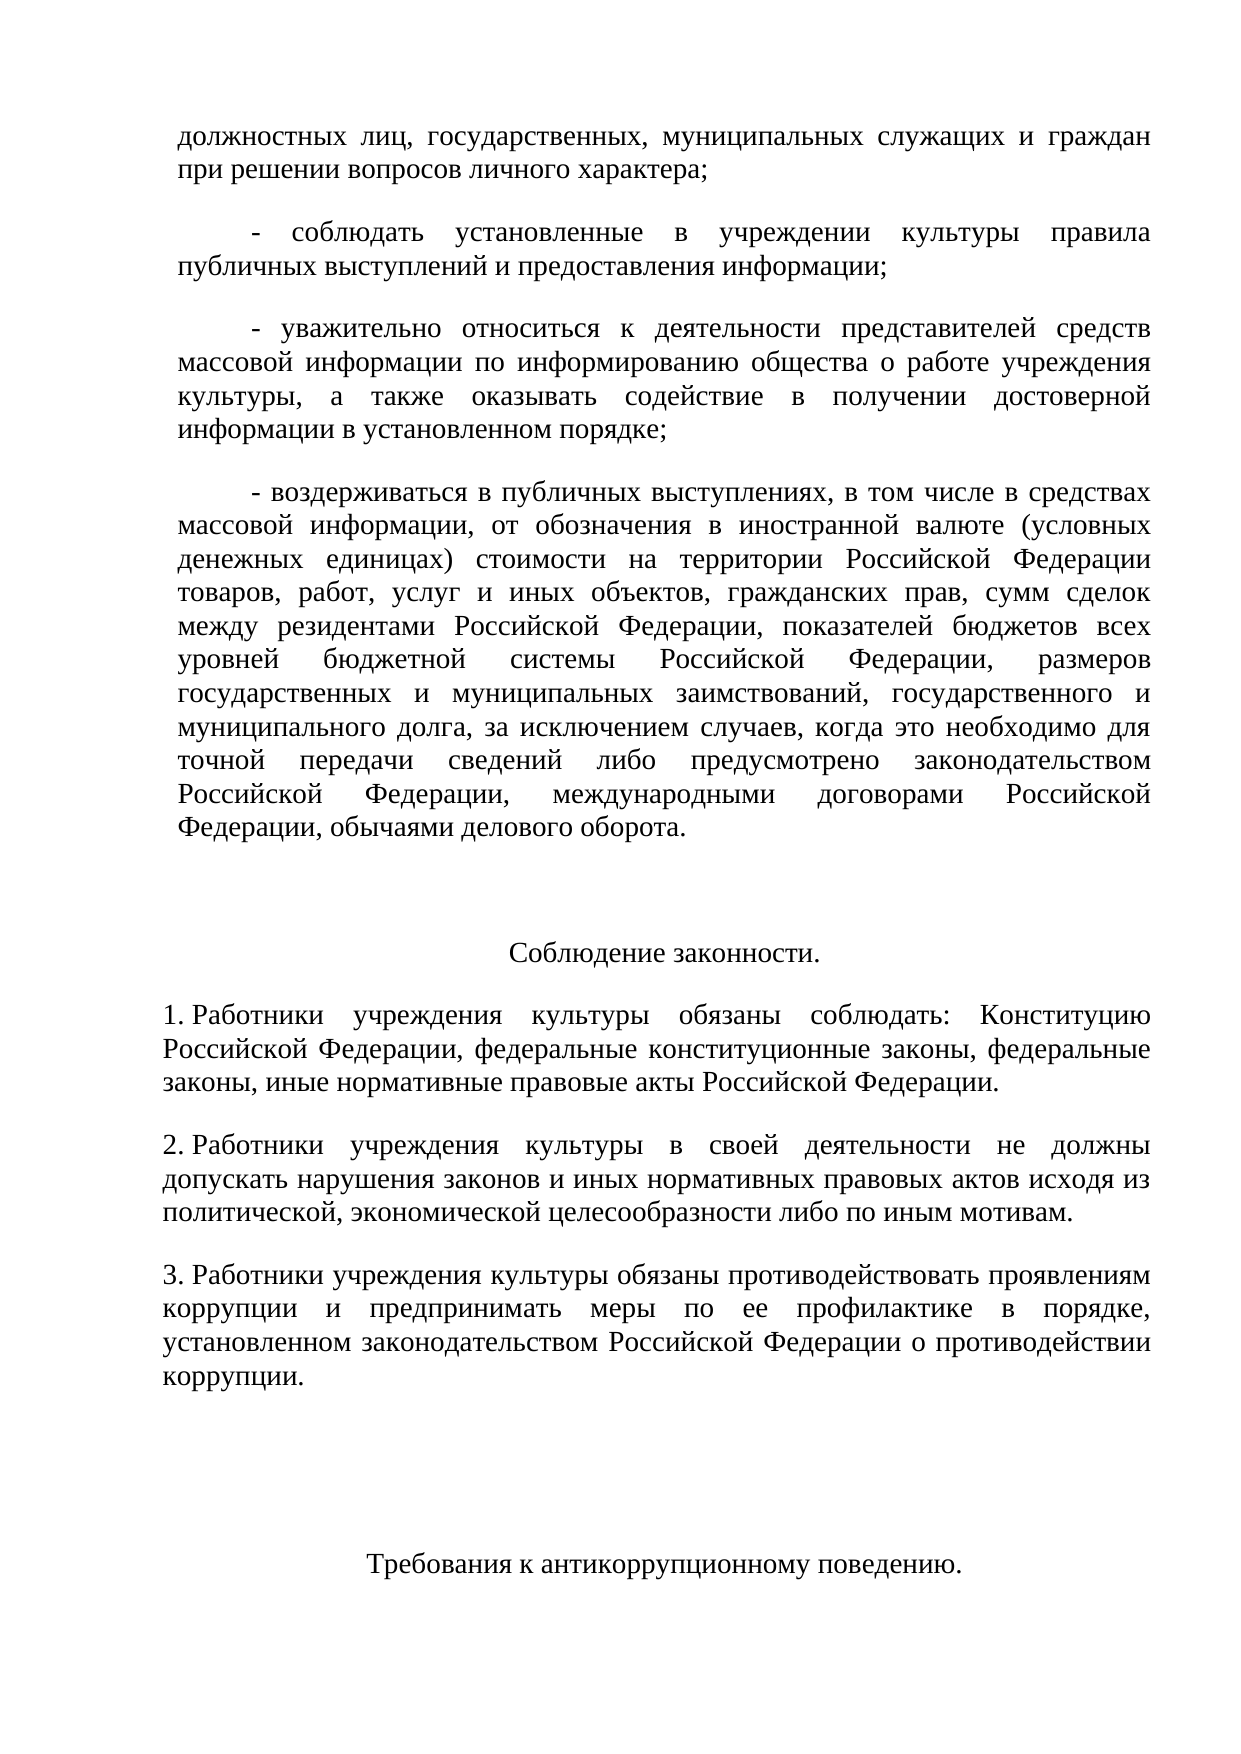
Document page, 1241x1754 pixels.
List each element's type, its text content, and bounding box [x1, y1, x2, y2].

text Соблюдение законности. [177, 935, 1152, 968]
text - воздерживаться в публичных выступлениях, в том числе в средствах массовой информации, от обозначения в иностранной валюте (условных денежных единицах) стоимости на территории Российской Федерации товаров, работ, услуг и иных объектов, гражданских прав, сумм сделок между резидентами Российской Федерации, показателей бюджетов всех уровней бюджетной системы Российской Федерации, размеров государственных и муниципальных заимствований, государственного и муниципального долга, за исключением случаев, когда это необходимо для точной передачи сведений либо предусмотрено законодательством Российской Федерации, международными договорами Российской Федерации, обычаями делового оборота. [177, 474, 1152, 843]
text 1. Работники учреждения культуры обязаны соблюдать: Конституцию Российской Федерации, федеральные конституционные законы, федеральные законы, иные нормативные правовые акты Российской Федерации. [162, 997, 1152, 1098]
text 2. Работники учреждения культуры в своей деятельности не должны допускать нарушения законов и иных нормативных правовых актов исходя из политической, экономической целесообразности либо по иным мотивам. [162, 1127, 1152, 1228]
text Требования к антикоррупционному поведению. [177, 1546, 1152, 1579]
text - уважительно относиться к деятельности представителей средств массовой информации по информированию общества о работе учреждения культуры, а также оказывать содействие в получении достоверной информации в установленном порядке; [177, 311, 1152, 445]
text - соблюдать установленные в учреждении культуры правила публичных выступлений и предоставления информации; [177, 214, 1152, 281]
text 3. Работники учреждения культуры обязаны противодействовать проявлениям коррупции и предпринимать меры по ее профилактике в порядке, установленном законодательством Российской Федерации о противодействии коррупции. [162, 1257, 1152, 1391]
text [177, 118, 1152, 185]
